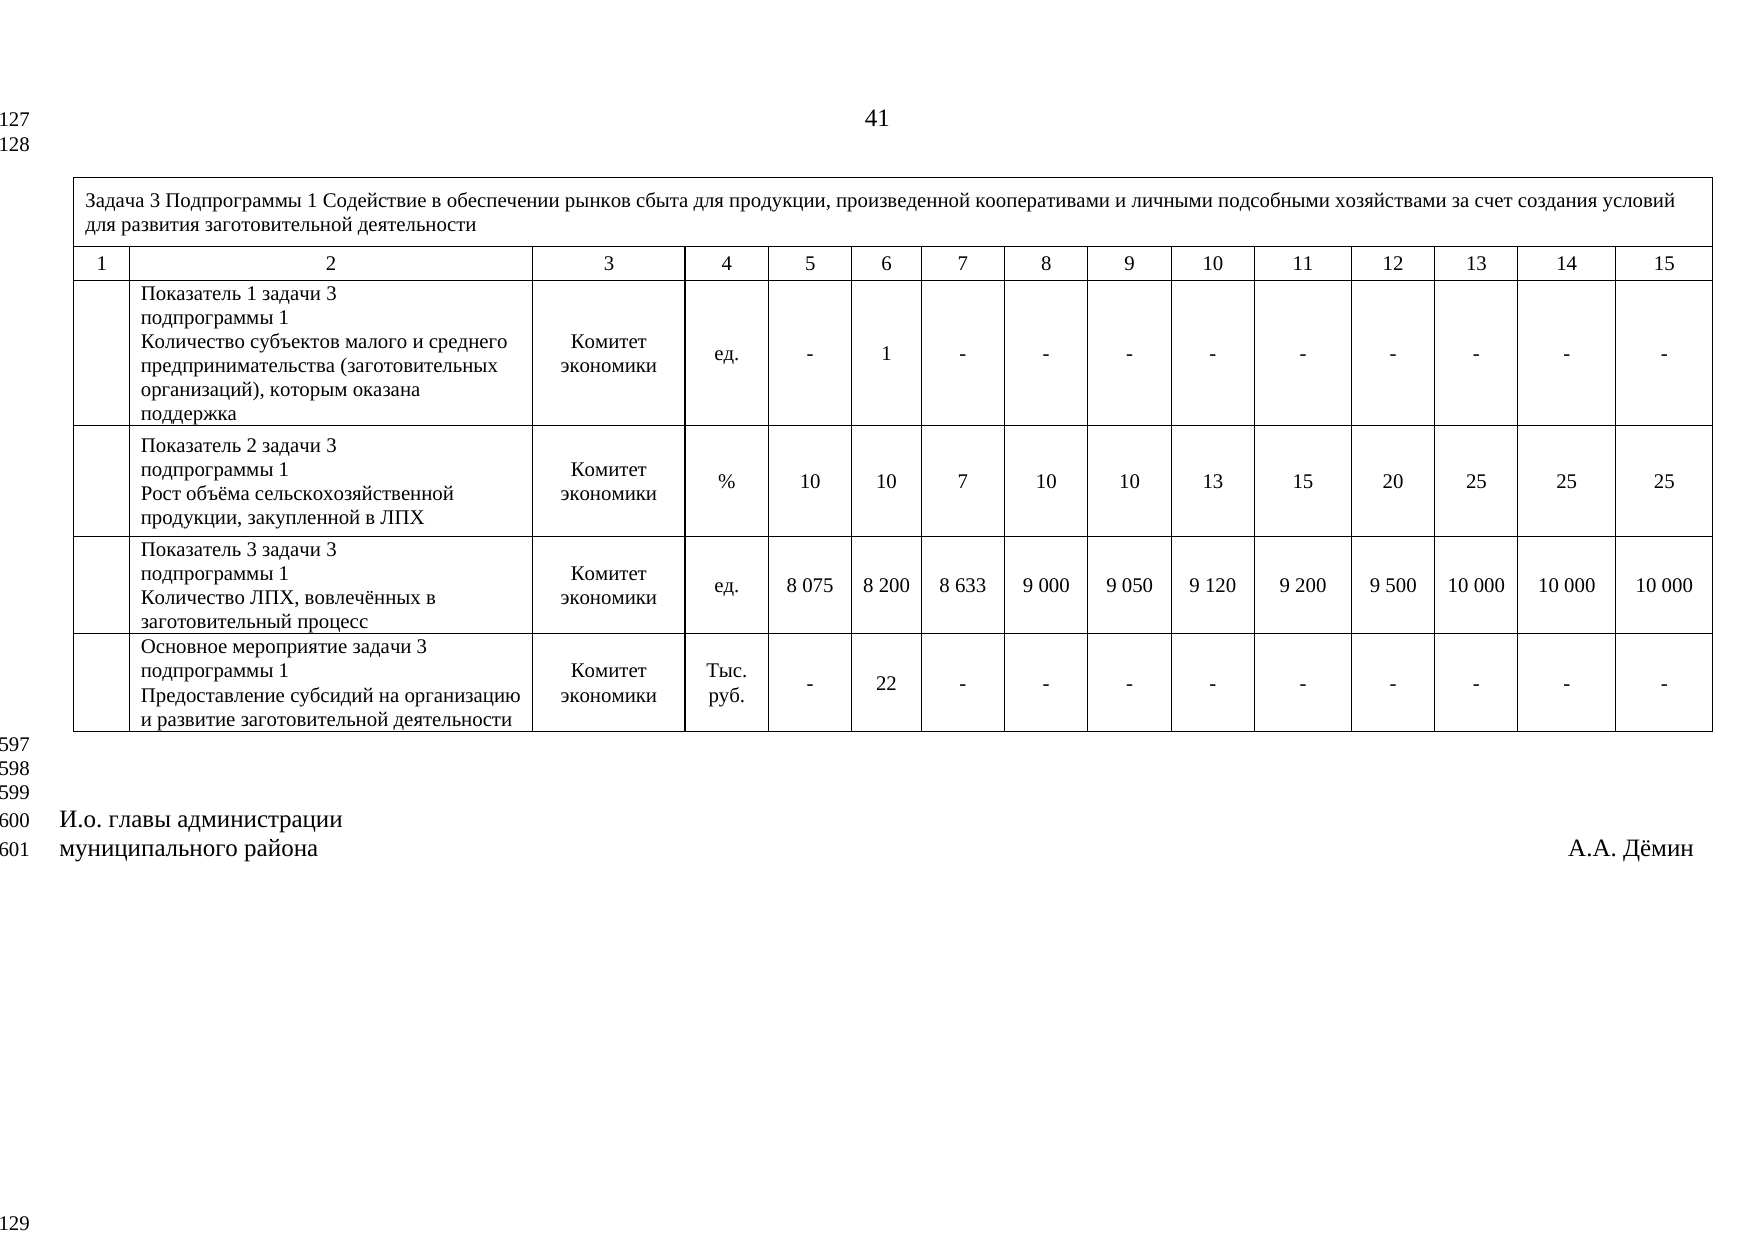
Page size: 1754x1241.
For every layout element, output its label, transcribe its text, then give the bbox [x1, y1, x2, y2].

table_cell 10 000 [1435, 537, 1517, 633]
table_cell 9 200 [1255, 537, 1351, 633]
table_cell 8 075 [769, 537, 851, 633]
table_cell - [922, 281, 1004, 425]
table_cell 13 [1435, 247, 1517, 279]
table_cell 10 [769, 426, 851, 536]
table_cell - [1518, 634, 1615, 731]
table_cell 22 [852, 634, 921, 731]
table_cell - [1352, 281, 1434, 425]
table_cell Задача 3 Подпрограммы 1 Содействие в обеспечении рынков сбыта для продукции, произведенной кооперативами и личными подсобными хозяйствами за счет создания условий для развития заготовительной деятельности [74, 178, 1712, 246]
table_cell - [1172, 634, 1254, 731]
table_cell - [1255, 634, 1351, 731]
table_cell [74, 426, 129, 536]
table_cell 10 [1005, 426, 1087, 536]
table_cell 5 [769, 247, 851, 279]
table_cell 10 [852, 426, 921, 536]
table_cell [74, 634, 129, 731]
table_cell Показатель 3 задачи 3 подпрограммы 1 Количество ЛПХ, вовлечённых в заготовительный процесс [130, 537, 532, 633]
table_cell 15 [1255, 426, 1351, 536]
table_cell Комитет экономики [533, 426, 684, 536]
table_cell 10 000 [1616, 537, 1712, 633]
text И.о. главы администрации [59, 804, 1695, 833]
table_cell 7 [922, 426, 1004, 536]
table_cell [74, 281, 129, 425]
table_cell - [1435, 281, 1517, 425]
table_cell 4 [686, 247, 768, 279]
table_cell Тыс. руб. [686, 634, 768, 731]
table_cell - [1616, 281, 1712, 425]
table_cell 12 [1352, 247, 1434, 279]
table_cell 10 [1088, 426, 1171, 536]
table_cell 2 [130, 247, 532, 279]
table_cell - [1005, 634, 1087, 731]
table_cell 9 000 [1005, 537, 1087, 633]
table_cell 1 [74, 247, 129, 279]
table_cell Основное мероприятие задачи 3 подпрограммы 1 Предоставление субсидий на организацию и развитие заготовительной деятельности [130, 634, 532, 731]
table_cell Комитет экономики [533, 537, 684, 633]
table_cell 14 [1518, 247, 1615, 279]
table_cell - [1088, 634, 1171, 731]
table_cell 3 [533, 247, 684, 279]
table_cell 11 [1255, 247, 1351, 279]
table_cell 15 [1616, 247, 1712, 279]
table_cell ед. [686, 281, 768, 425]
table_cell [74, 537, 129, 633]
table_cell ед. [686, 537, 768, 633]
table_cell Комитет экономики [533, 281, 684, 425]
table_cell 8 [1005, 247, 1087, 279]
table_cell - [1518, 281, 1615, 425]
table_cell - [922, 634, 1004, 731]
table_cell - [1088, 281, 1171, 425]
table_cell Комитет экономики [533, 634, 684, 731]
table_cell - [1005, 281, 1087, 425]
table_cell - [1352, 634, 1434, 731]
table_cell 25 [1435, 426, 1517, 536]
table_cell 9 050 [1088, 537, 1171, 633]
table_cell 13 [1172, 426, 1254, 536]
table_cell - [1616, 634, 1712, 731]
table_cell - [769, 281, 851, 425]
table_cell 9 120 [1172, 537, 1254, 633]
table_cell % [686, 426, 768, 536]
table_cell - [1435, 634, 1517, 731]
table_cell 25 [1518, 426, 1615, 536]
table_cell 25 [1616, 426, 1712, 536]
table_cell 1 [852, 281, 921, 425]
table_cell 9 [1088, 247, 1171, 279]
table_cell 10 000 [1518, 537, 1615, 633]
table_cell 8 200 [852, 537, 921, 633]
table_cell Показатель 2 задачи 3 подпрограммы 1 Рост объёма сельскохозяйственной продукции, закупленной в ЛПХ [130, 426, 532, 536]
table_cell 7 [922, 247, 1004, 279]
table_cell 9 500 [1352, 537, 1434, 633]
table_cell 8 633 [922, 537, 1004, 633]
text муниципального района А.А. Дёмин [59, 833, 1695, 861]
table_cell Показатель 1 задачи 3 подпрограммы 1 Количество субъектов малого и среднего предпринимательства (заготовительных организаций), которым оказана поддержка [130, 281, 532, 425]
table_cell - [769, 634, 851, 731]
table_cell 20 [1352, 426, 1434, 536]
table_cell 10 [1172, 247, 1254, 279]
table_cell - [1255, 281, 1351, 425]
table_cell - [1172, 281, 1254, 425]
table_cell 6 [852, 247, 921, 279]
